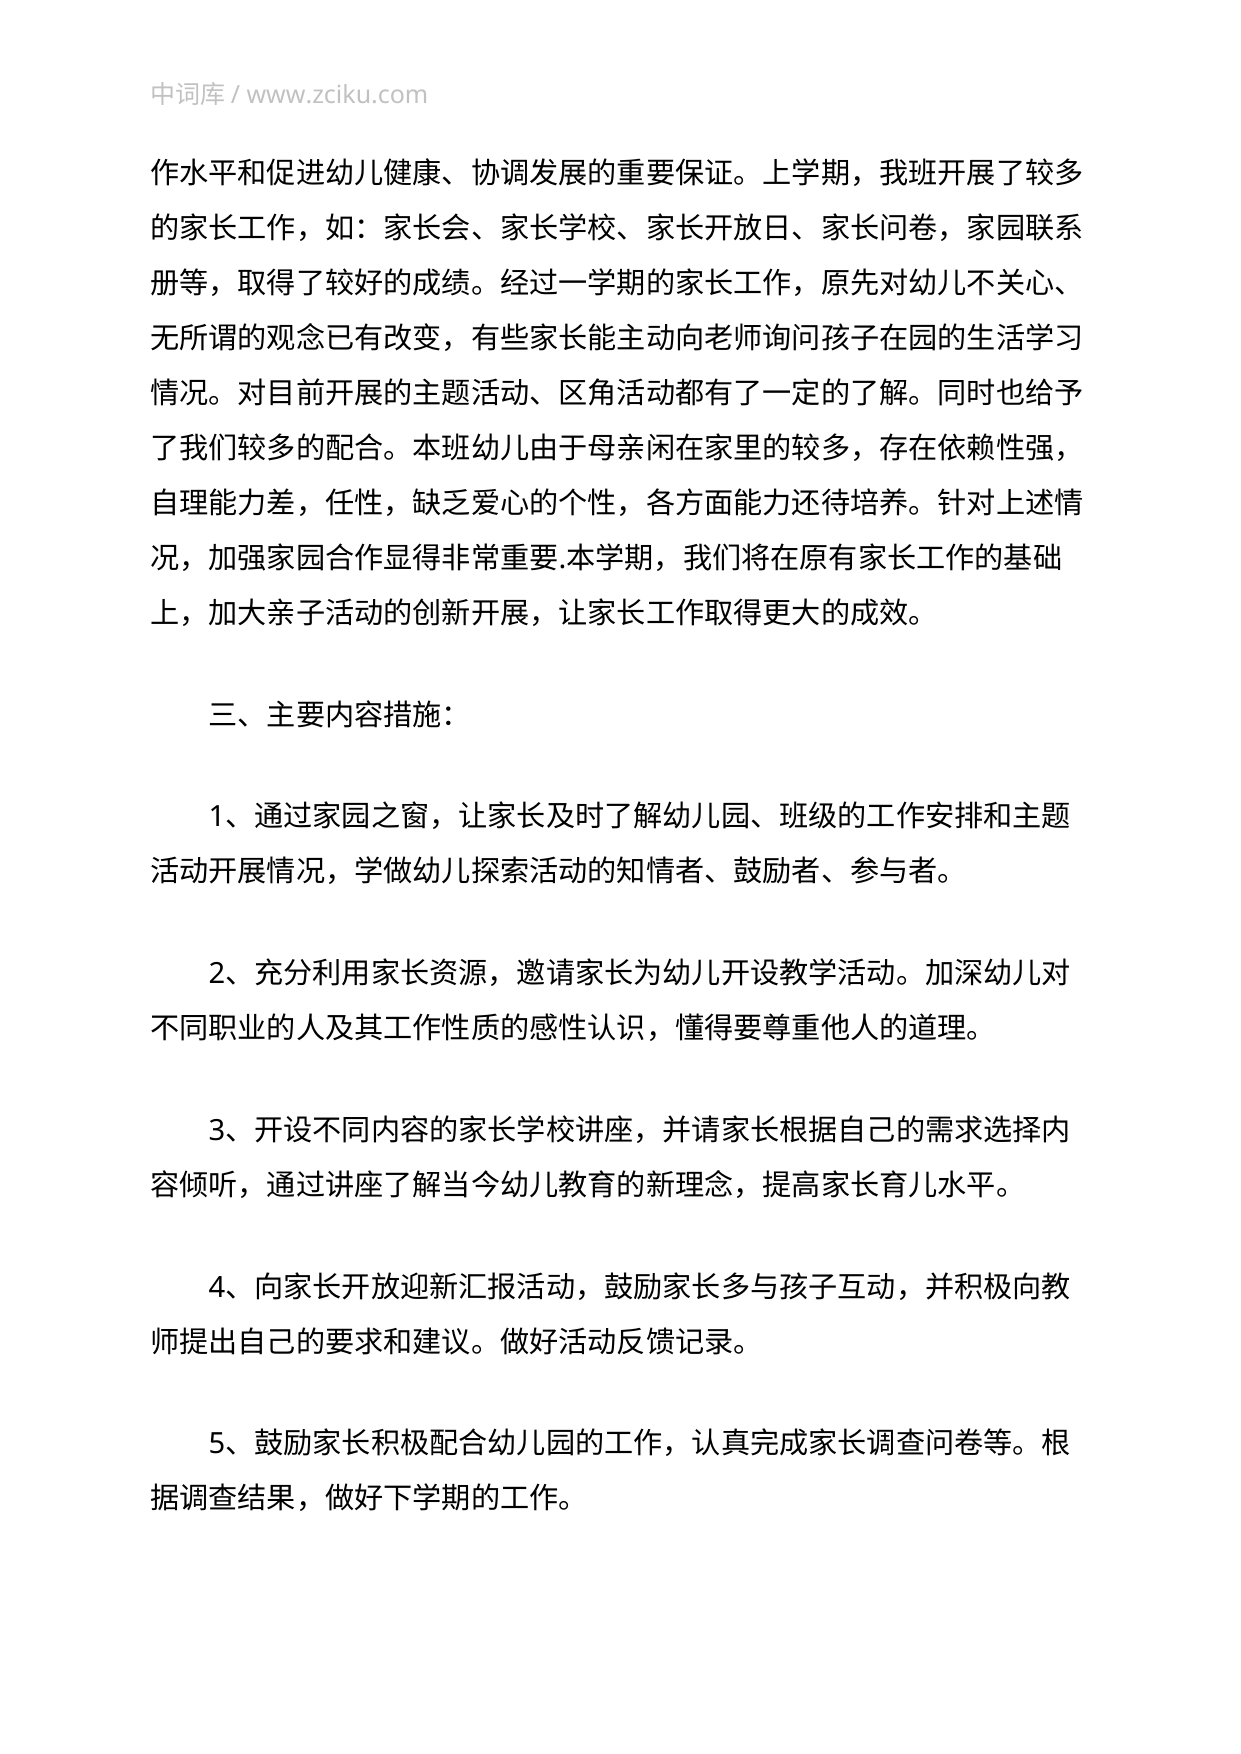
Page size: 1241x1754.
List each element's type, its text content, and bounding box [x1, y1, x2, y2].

text 1、通过家园之窗，让家长及时了解幼儿园、班级的工作安排和主题活动开展情况，学做幼儿探索活动的知情者、鼓励者、参与者。 [150, 793, 1090, 890]
text 4、向家长开放迎新汇报活动，鼓励家长多与孩子互动，并积极向教师提出自己的要求和建议。做好活动反馈记录。 [150, 1263, 1090, 1360]
text 5、鼓励家长积极配合幼儿园的工作，认真完成家长调查问卷等。根据调查结果，做好下学期的工作。 [150, 1420, 1090, 1517]
text 三、主要内容措施： [150, 691, 1090, 733]
text 2、充分利用家长资源，邀请家长为幼儿开设教学活动。加深幼儿对不同职业的人及其工作性质的感性认识，懂得要尊重他人的道理。 [150, 949, 1090, 1047]
text 3、开设不同内容的家长学校讲座，并请家长根据自己的需求选择内容倾听，通过讲座了解当今幼儿教育的新理念，提高家长育儿水平。 [150, 1106, 1090, 1204]
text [150, 150, 1090, 632]
